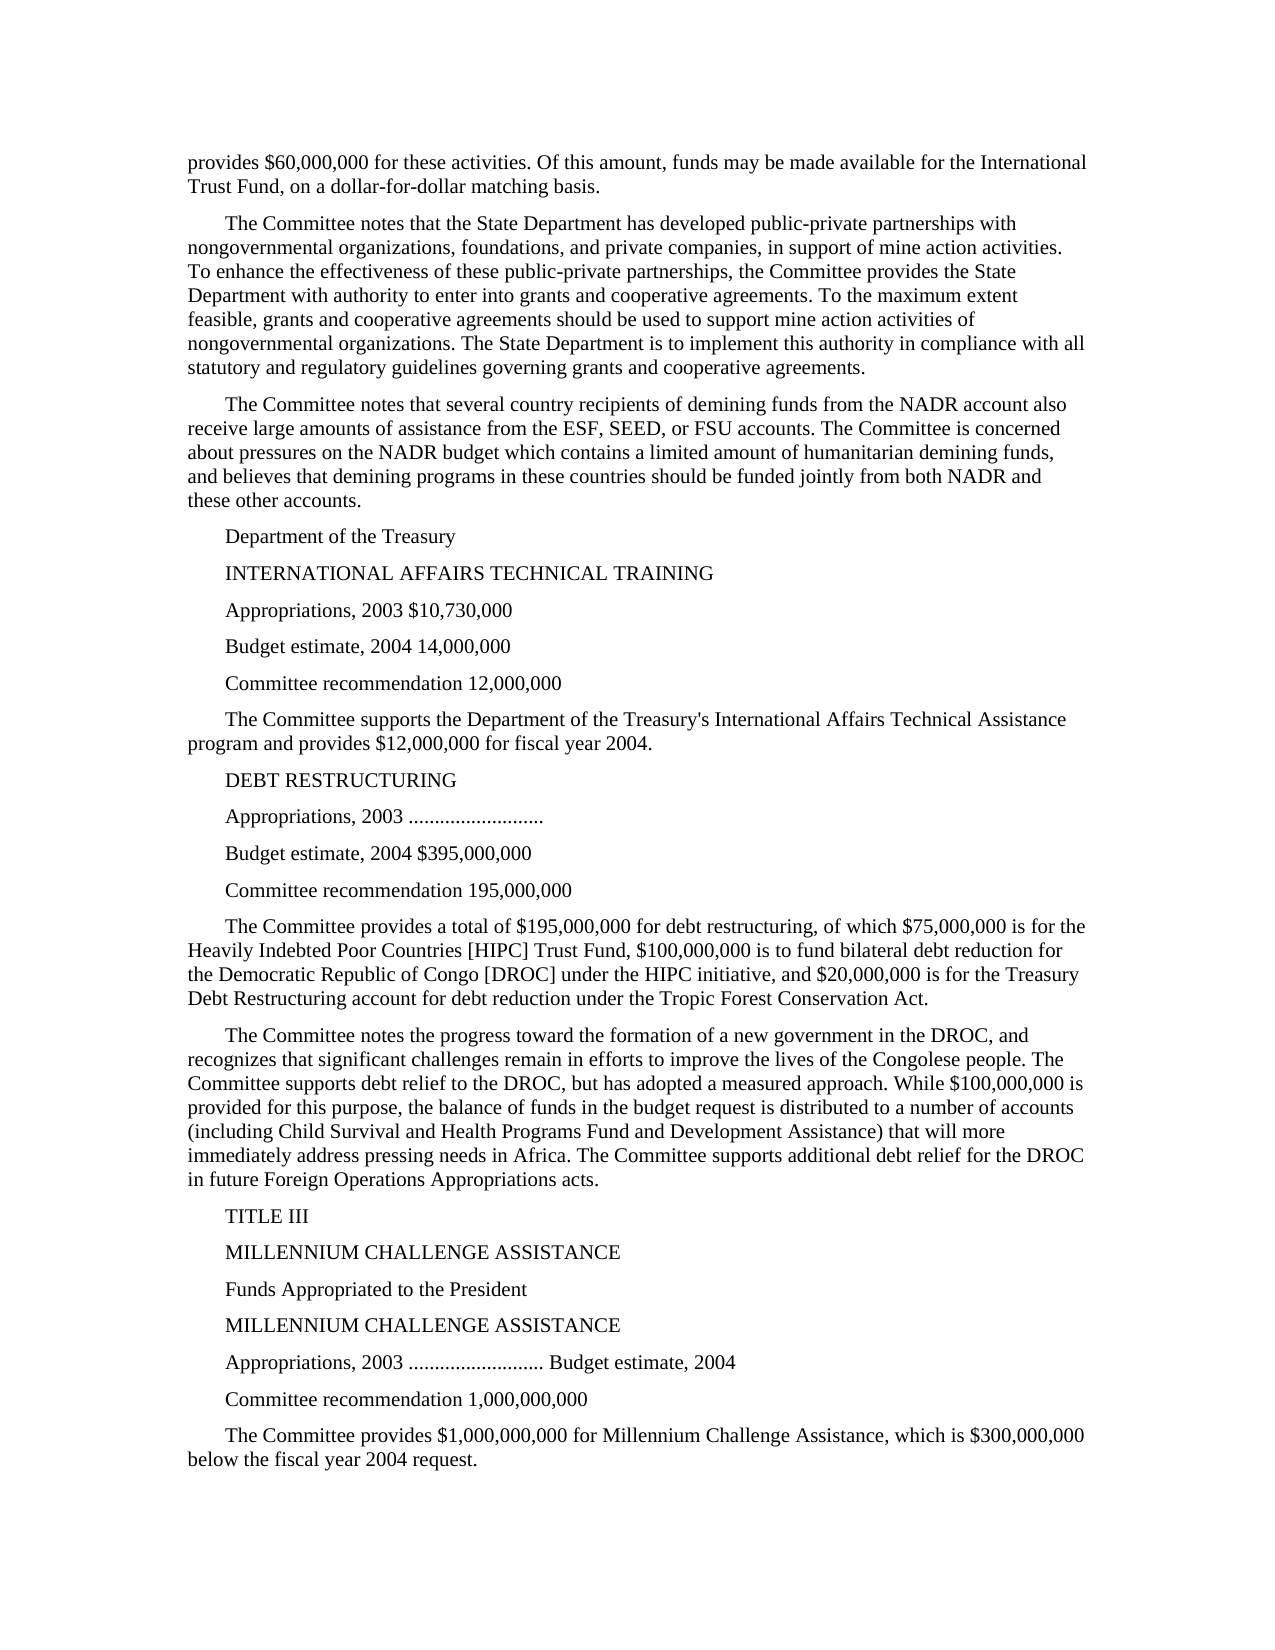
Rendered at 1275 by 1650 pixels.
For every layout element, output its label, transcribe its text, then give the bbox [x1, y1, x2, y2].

text The Committee supports the Department of the Treasury's International Affairs Technical Assistance program and provides $12,000,000 for fiscal year 2004. [187, 707, 1087, 755]
text DEBT RESTRUCTURING [187, 768, 1087, 792]
text Budget estimate, 2004 14,000,000 [187, 634, 1087, 658]
text MILLENNIUM CHALLENGE ASSISTANCE [187, 1313, 1087, 1337]
text Appropriations, 2003 .......................... Budget estimate, 2004 [187, 1350, 1087, 1374]
text The Committee notes that the State Department has developed public-private partnerships with nongovernmental organizations, foundations, and private companies, in support of mine action activities. To enhance the effectiveness of these public-private partnerships, the Committee provides the State Department with authority to enter into grants and cooperative agreements. To the maximum extent feasible, grants and cooperative agreements should be used to support mine action activities of nongovernmental organizations. The State Department is to implement this authority in compliance with all statutory and regulatory guidelines governing grants and cooperative agreements. [187, 211, 1087, 379]
text The Committee notes the progress toward the formation of a new government in the DROC, and recognizes that significant challenges remain in efforts to improve the lives of the Congolese people. The Committee supports debt relief to the DROC, but has adopted a measured approach. While $100,000,000 is provided for this purpose, the balance of funds in the budget request is distributed to a number of accounts (including Child Survival and Health Programs Fund and Development Assistance) that will more immediately address pressing needs in Africa. The Committee supports additional debt relief for the DROC in future Foreign Operations Appropriations acts. [187, 1023, 1087, 1191]
text The Committee provides $1,000,000,000 for Millennium Challenge Assistance, which is $300,000,000 below the fiscal year 2004 request. [187, 1423, 1087, 1471]
text The Committee notes that several country recipients of demining funds from the NADR account also receive large amounts of assistance from the ESF, SEED, or FSU accounts. The Committee is concerned about pressures on the NADR budget which contains a limited amount of humanitarian demining funds, and believes that demining programs in these countries should be funded jointly from both NADR and these other accounts. [187, 392, 1087, 512]
text MILLENNIUM CHALLENGE ASSISTANCE [187, 1240, 1087, 1264]
text INTERNATIONAL AFFAIRS TECHNICAL TRAINING [187, 561, 1087, 585]
text Committee recommendation 195,000,000 [187, 877, 1087, 902]
text Department of the Treasury [187, 524, 1087, 548]
text Appropriations, 2003 $10,730,000 [187, 597, 1087, 622]
text Committee recommendation 1,000,000,000 [187, 1387, 1087, 1411]
text TITLE III [187, 1204, 1087, 1228]
text Budget estimate, 2004 $395,000,000 [187, 841, 1087, 865]
text Committee recommendation 12,000,000 [187, 671, 1087, 695]
text Appropriations, 2003 .......................... [187, 804, 1087, 828]
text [187, 150, 1087, 198]
text The Committee provides a total of $195,000,000 for debt restructuring, of which $75,000,000 is for the Heavily Indebted Poor Countries [HIPC] Trust Fund, $100,000,000 is to fund bilateral debt reduction for the Democratic Republic of Congo [DROC] under the HIPC initiative, and $20,000,000 is for the Treasury Debt Restructuring account for debt reduction under the Tropic Forest Conservation Act. [187, 914, 1087, 1010]
text Funds Appropriated to the President [187, 1277, 1087, 1301]
